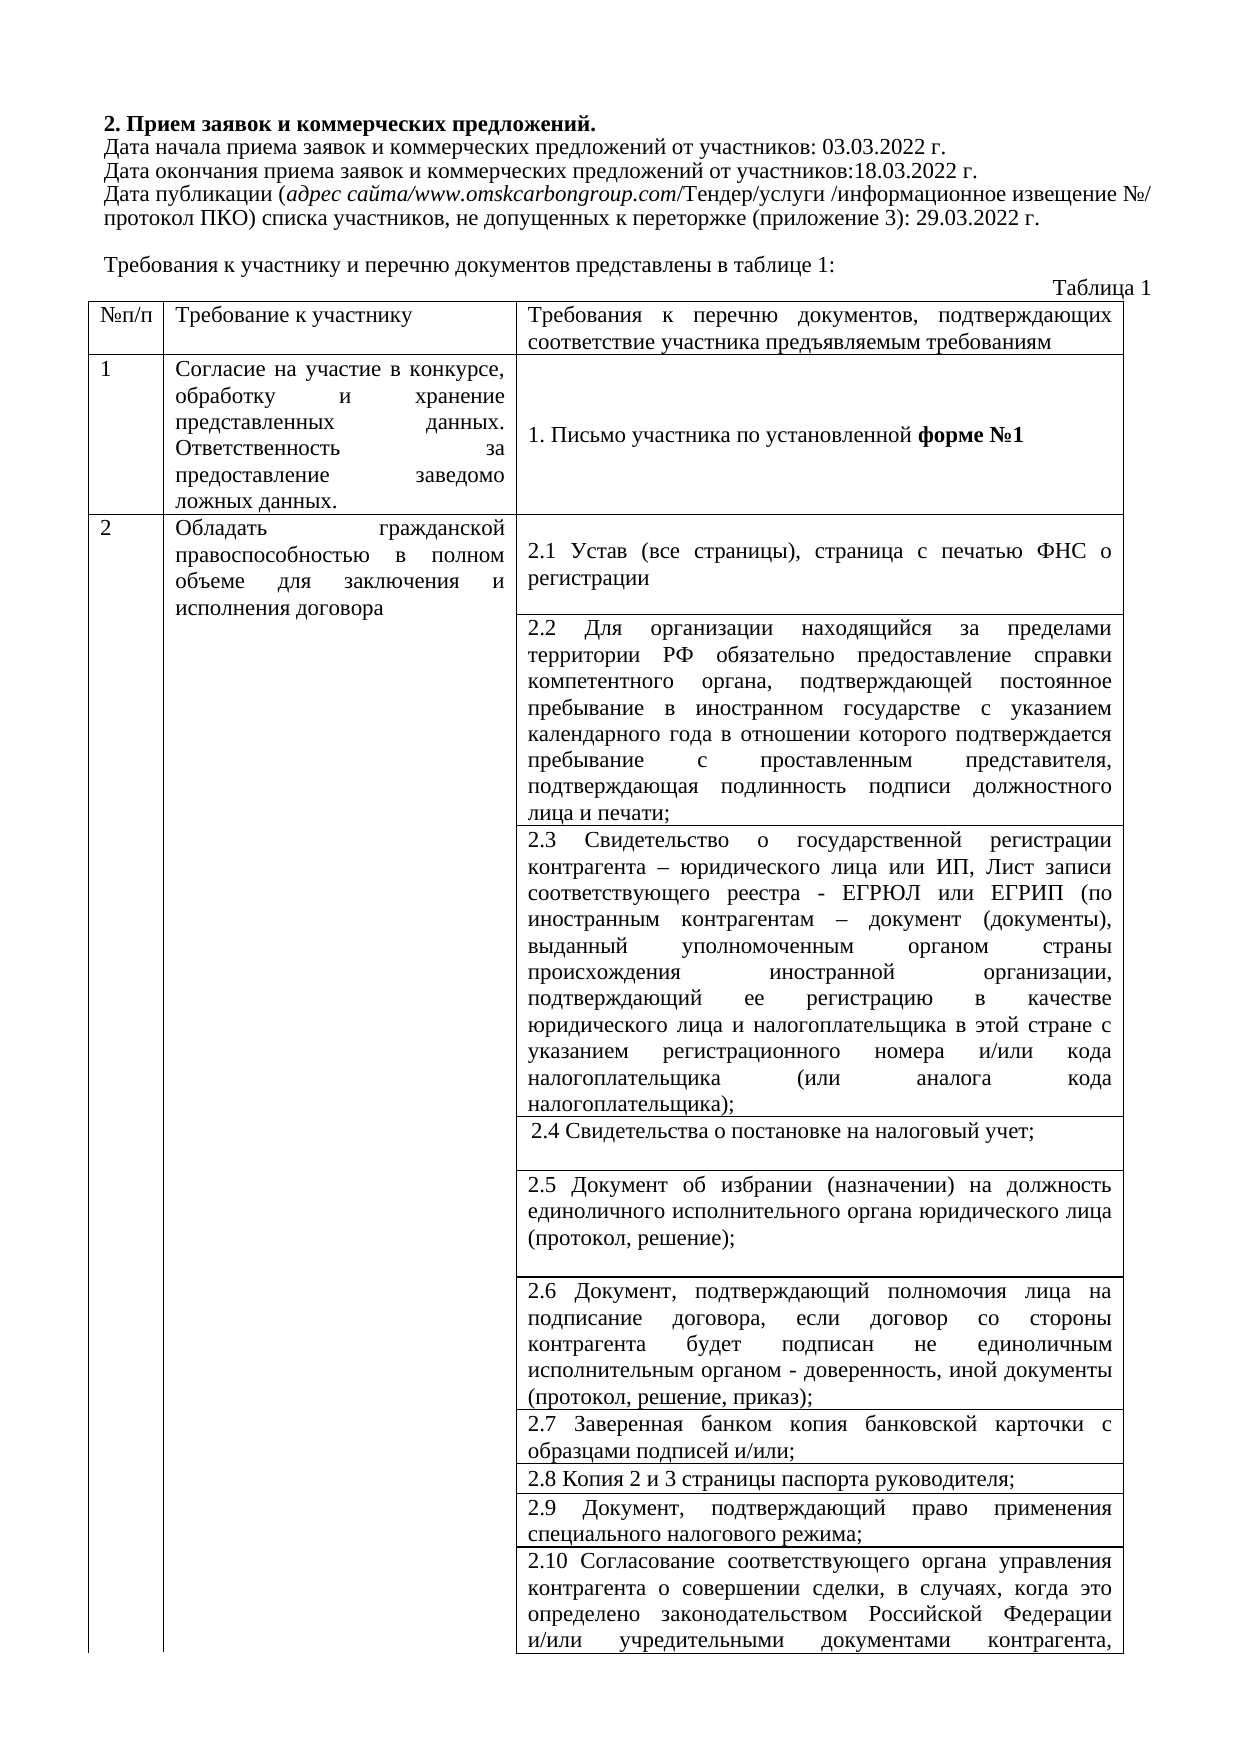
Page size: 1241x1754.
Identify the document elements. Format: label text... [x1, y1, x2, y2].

table_cell 1. Письмо участника по установленной форме №1 [517, 355, 1123, 513]
table_cell 2.9 Документ, подтверждающий право применения специального налогового режима; [517, 1494, 1123, 1546]
table_cell 2.5 Документ об избрании (назначении) на должность единоличного исполнительного органа юридического лица (протокол, решение); [517, 1171, 1123, 1276]
text Дата публикации (адрес сайта/www.omskcarbongroup.com/Тендер/услуги /информационное извещение №/ протокол ПКО) списка участников, не допущенных к переторжке (приложение 3): 29.03.2022 г. [103, 183, 1152, 230]
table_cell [517, 1548, 1123, 1653]
table_cell 2.8 Копия 2 и 3 страницы паспорта руководителя; [517, 1464, 1123, 1493]
table_cell Обладать гражданской правоспособностью в полном объеме для заключения и исполнения договора [164, 515, 516, 1653]
table_header Требования к перечню документов, подтверждающих соответствие участника предъявляемым требованиям [517, 302, 1123, 354]
text 2. Прием заявок и коммерческих предложений. [103, 112, 1152, 136]
table_cell Согласие на участие в конкурсе, обработку и хранение представленных данных. Ответственность за предоставление заведомо ложных данных. [164, 355, 516, 513]
table_cell 2.6 Документ, подтверждающий полномочия лица на подписание договора, если договор со стороны контрагента будет подписан не единоличным исполнительным органом - доверенность, иной документы (протокол, решение, приказ); [517, 1278, 1123, 1409]
table_cell 2.3 Свидетельство о государственной регистрации контрагента – юридического лица или ИП, Лист записи соответствующего реестра - ЕГРЮЛ или ЕГРИП (по иностранным контрагентам – документ (документы), выданный уполномоченным органом страны происхождения иностранной организации, подтверждающий ее регистрацию в качестве юридического лица и налогоплательщика в этой стране с указанием регистрационного номера и/или кода налогоплательщика (или аналога кода налогоплательщика); [517, 826, 1123, 1116]
table_cell 2.4 Свидетельства о постановке на налоговый учет; [517, 1117, 1123, 1170]
text Таблица 1 [89, 277, 1152, 301]
table_cell 2.7 Заверенная банком копия банковской карточки с образцами подписей и/или; [517, 1410, 1123, 1463]
text Дата окончания приема заявок и коммерческих предложений от участников:18.03.2022 г. [103, 159, 1152, 183]
table_header №п/п [89, 302, 163, 354]
table_cell 2.2 Для организации находящийся за пределами территории РФ обязательно предоставление справки компетентного органа, подтверждающей постоянное пребывание в иностранном государстве с указанием календарного года в отношении которого подтверждается пребывание с проставленным представителя, подтверждающая подлинность подписи должностного лица и печати; [517, 615, 1123, 825]
text Дата начала приема заявок и коммерческих предложений от участников: 03.03.2022 г. [103, 136, 1152, 159]
table_cell 2 [89, 515, 164, 1653]
text Требования к участнику и перечню документов представлены в таблице 1: [103, 253, 1152, 277]
table_header Требование к участнику [164, 302, 516, 354]
table_cell 2.1 Устав (все страницы), страница с печатью ФНС о регистрации [517, 515, 1123, 613]
table_cell 1 [89, 355, 163, 513]
